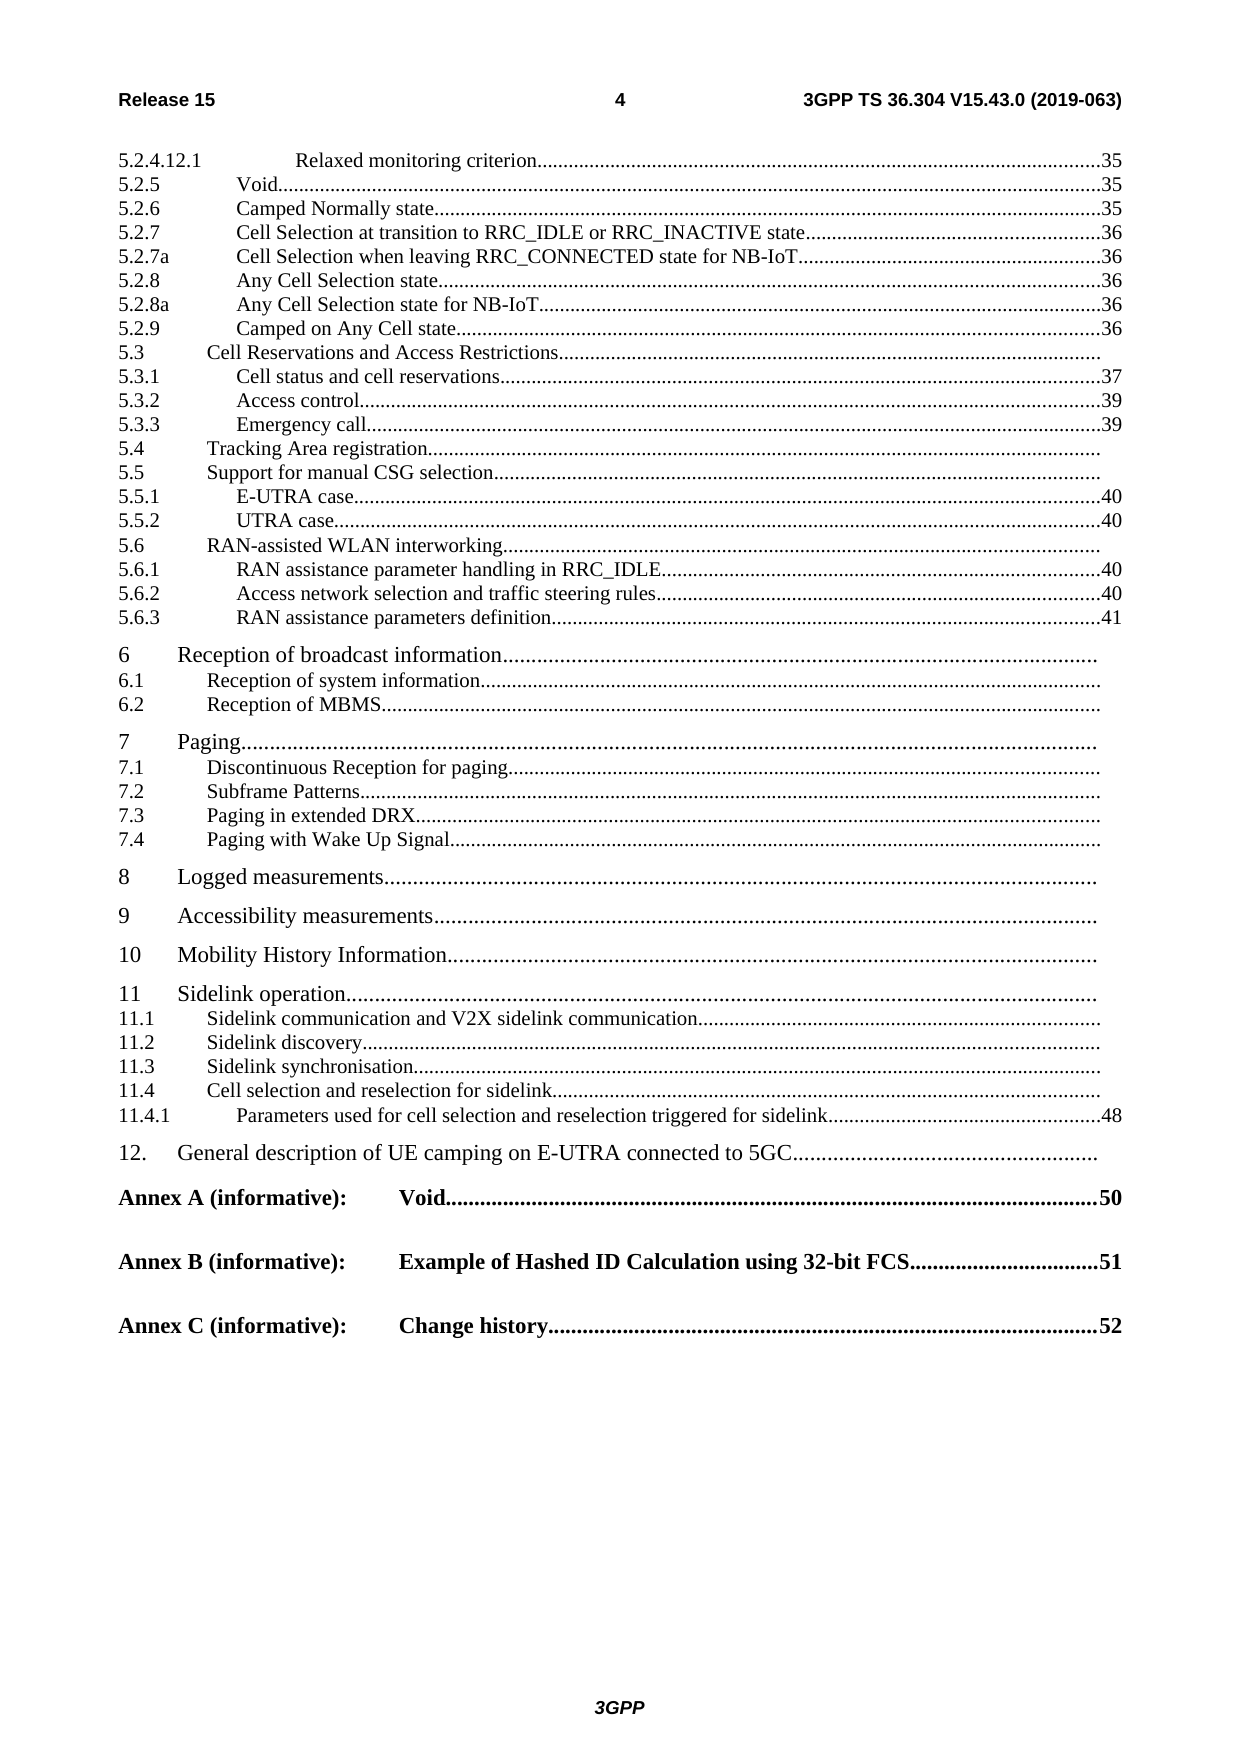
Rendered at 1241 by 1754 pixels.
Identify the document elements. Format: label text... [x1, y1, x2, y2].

text 6.2 Reception of MBMS 42 [118, 692, 1078, 716]
text 6.1 Reception of system information 42 [118, 668, 1078, 692]
text 11.4 Cell selection and reselection for sidelink 48 [118, 1078, 1078, 1102]
text 5.2.7 Cell Selection at transition to RRC_IDLE or RRC_INACTIVE state 36 [118, 220, 1122, 244]
text 5.2.5 Void 35 [118, 172, 1122, 196]
text 5.2.8a Any Cell Selection state for NB-IoT 36 [118, 292, 1122, 316]
text 5.3.2 Access control 39 [118, 388, 1122, 412]
text 11 Sidelink operation 47 [118, 980, 1078, 1006]
text 5.3 Cell Reservations and Access Restrictions 37 [118, 340, 1078, 364]
text 11.2 Sidelink discovery 47 [118, 1030, 1078, 1054]
text 5.2.6 Camped Normally state 35 [118, 196, 1122, 220]
text 7.1 Discontinuous Reception for paging 43 [118, 754, 1078, 779]
text 5.6.1 RAN assistance parameter handling in RRC_IDLE 40 [118, 557, 1122, 581]
text Annex B (informative): Example of Hashed ID Calculation using 32-bit FCS 51 [118, 1248, 1122, 1274]
text 7.2 Subframe Patterns 44 [118, 779, 1078, 803]
text 5.4 Tracking Area registration 39 [118, 436, 1078, 460]
text 5.3.1 Cell status and cell reservations 37 [118, 364, 1122, 388]
text 5.6 RAN-assisted WLAN interworking 40 [118, 532, 1078, 557]
text 8 Logged measurements 46 [118, 863, 1078, 890]
text 5.2.7a Cell Selection when leaving RRC_CONNECTED state for NB-IoT 36 [118, 244, 1122, 268]
text 5.2.9 Camped on Any Cell state 36 [118, 316, 1122, 340]
text 10 Mobility History Information 47 [118, 941, 1078, 967]
text 5.5 Support for manual CSG selection 40 [118, 460, 1078, 484]
text 11.1 Sidelink communication and V2X sidelink communication 47 [118, 1006, 1078, 1030]
text 5.2.4.12.1 Relaxed monitoring criterion 35 [118, 147, 1122, 172]
text 7.4 Paging with Wake Up Signal 46 [118, 827, 1078, 851]
text 7 Paging 43 [118, 728, 1078, 754]
text Annex C (informative): Change history 52 [118, 1312, 1122, 1338]
text 6 Reception of broadcast information 42 [118, 641, 1078, 668]
text 5.6.2 Access network selection and traffic steering rules 40 [118, 581, 1122, 605]
text 11.4.1 Parameters used for cell selection and reselection triggered for sidelink 48 [118, 1102, 1122, 1127]
text 11.3 Sidelink synchronisation 48 [118, 1054, 1078, 1078]
text 5.3.3 Emergency call 39 [118, 412, 1122, 436]
text 5.6.3 RAN assistance parameters definition 41 [118, 605, 1122, 629]
text 9 Accessibility measurements 47 [118, 902, 1078, 928]
text 5.5.2 UTRA case 40 [118, 508, 1122, 532]
text 7.3 Paging in extended DRX 45 [118, 803, 1078, 827]
text 5.5.1 E-UTRA case 40 [118, 484, 1122, 508]
text 5.2.8 Any Cell Selection state 36 [118, 268, 1122, 292]
text 12. General description of UE camping on E-UTRA connected to 5GC 48 [118, 1139, 1078, 1165]
text Annex A (informative): Void 50 [118, 1184, 1122, 1211]
